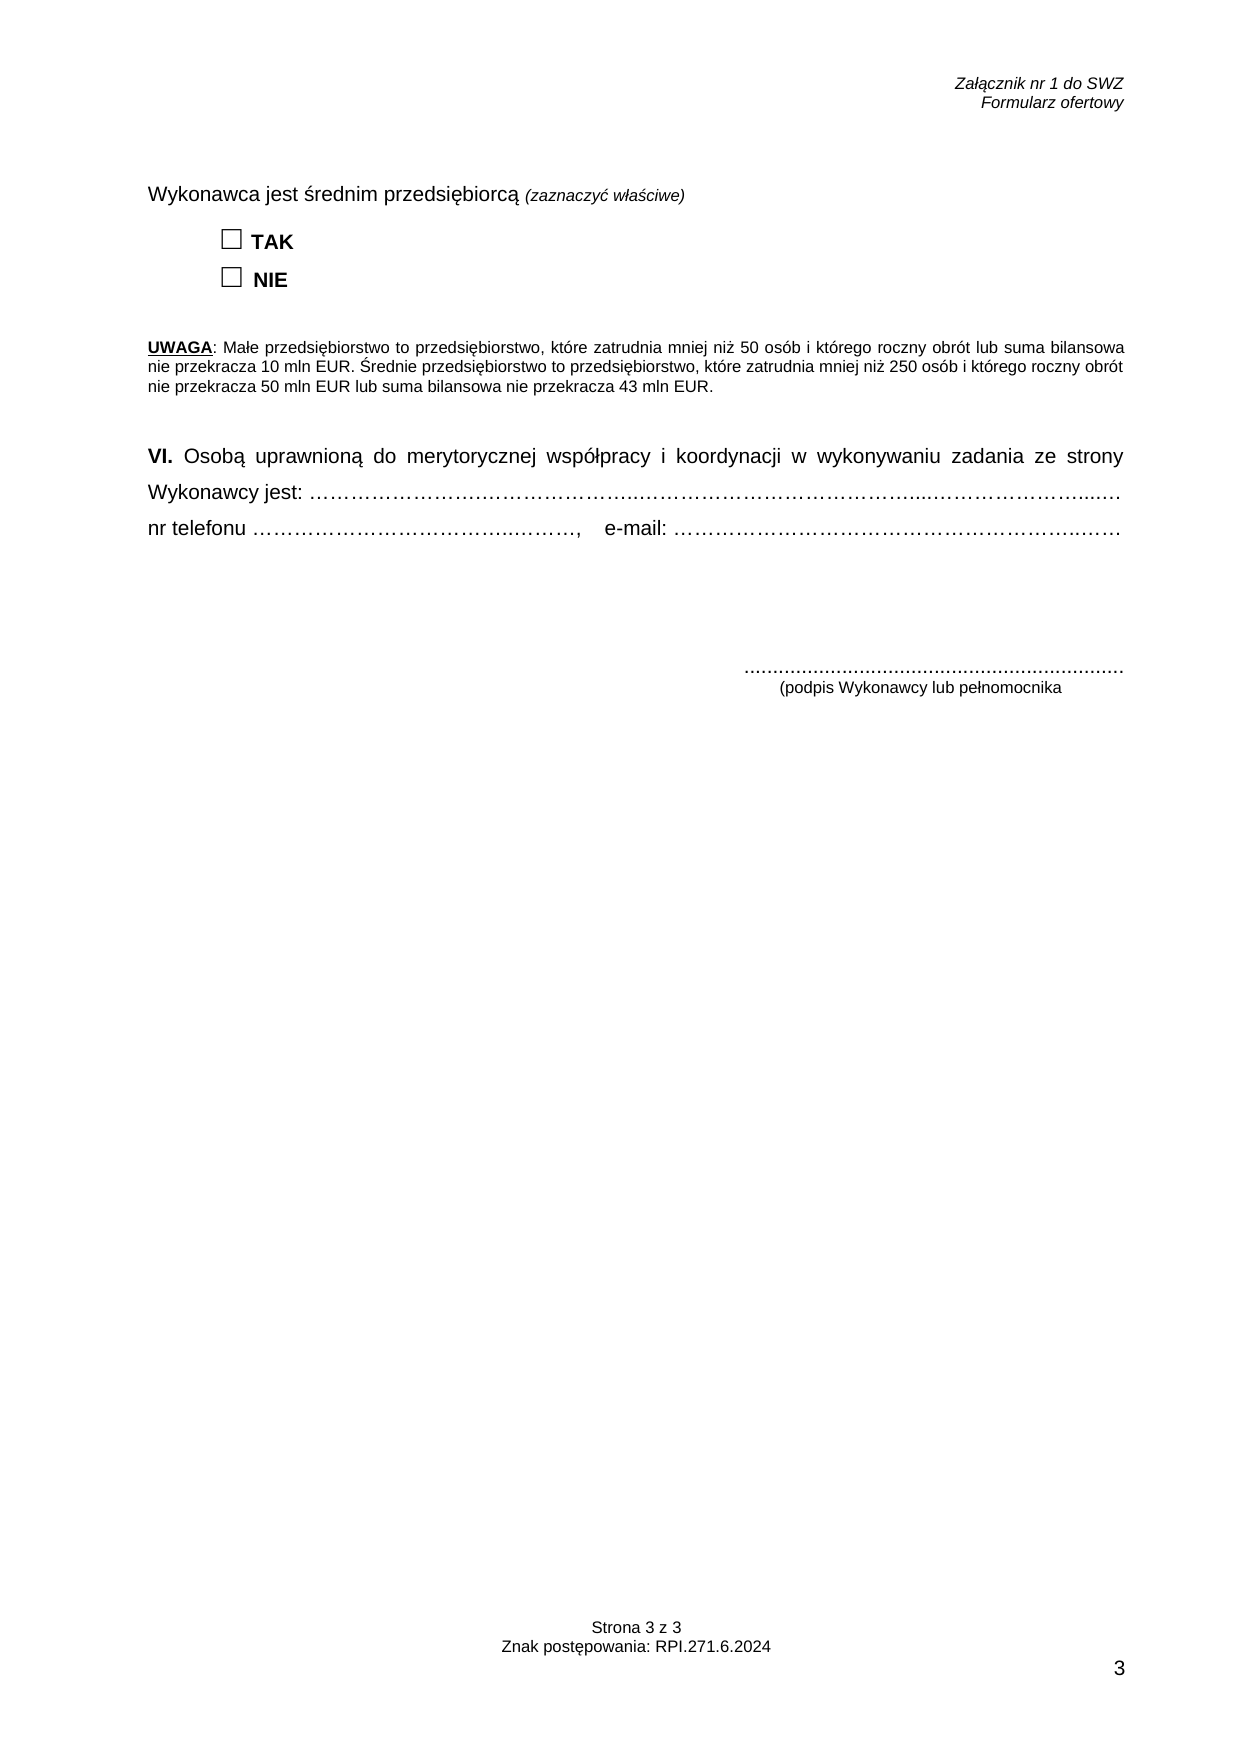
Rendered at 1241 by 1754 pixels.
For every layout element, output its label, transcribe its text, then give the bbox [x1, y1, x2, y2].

list Wykonawca jest średnim przedsiębiorcą (zaznaczyć właściwe) [148, 182, 1125, 206]
text □ NIE [148, 257, 1125, 295]
text .................................................................. [148, 654, 1125, 678]
text VI. Osobą uprawnioną do merytorycznej współpracy i koordynacji w wykonywaniu zadania ze strony Wykonawcy jest: …………………….…………………..…………………………………....…………………....… [148, 443, 1125, 503]
text nr telefonu ………………………………..………, e-mail: …………………………………………………..…… [148, 515, 1125, 539]
text (podpis Wykonawcy lub pełnomocnika [148, 678, 1125, 697]
text □ TAK [148, 218, 1125, 257]
text UWAGA: Małe przedsiębiorstwo to przedsiębiorstwo, które zatrudnia mniej niż 50 osób i którego roczny obrót lub suma bilansowa nie przekracza 10 mln EUR. Średnie przedsiębiorstwo to przedsiębiorstwo, które zatrudnia mniej niż 250 osób i którego roczny obrót nie przekracza 50 mln EUR lub suma bilansowa nie przekracza 43 mln EUR. [148, 338, 1125, 396]
